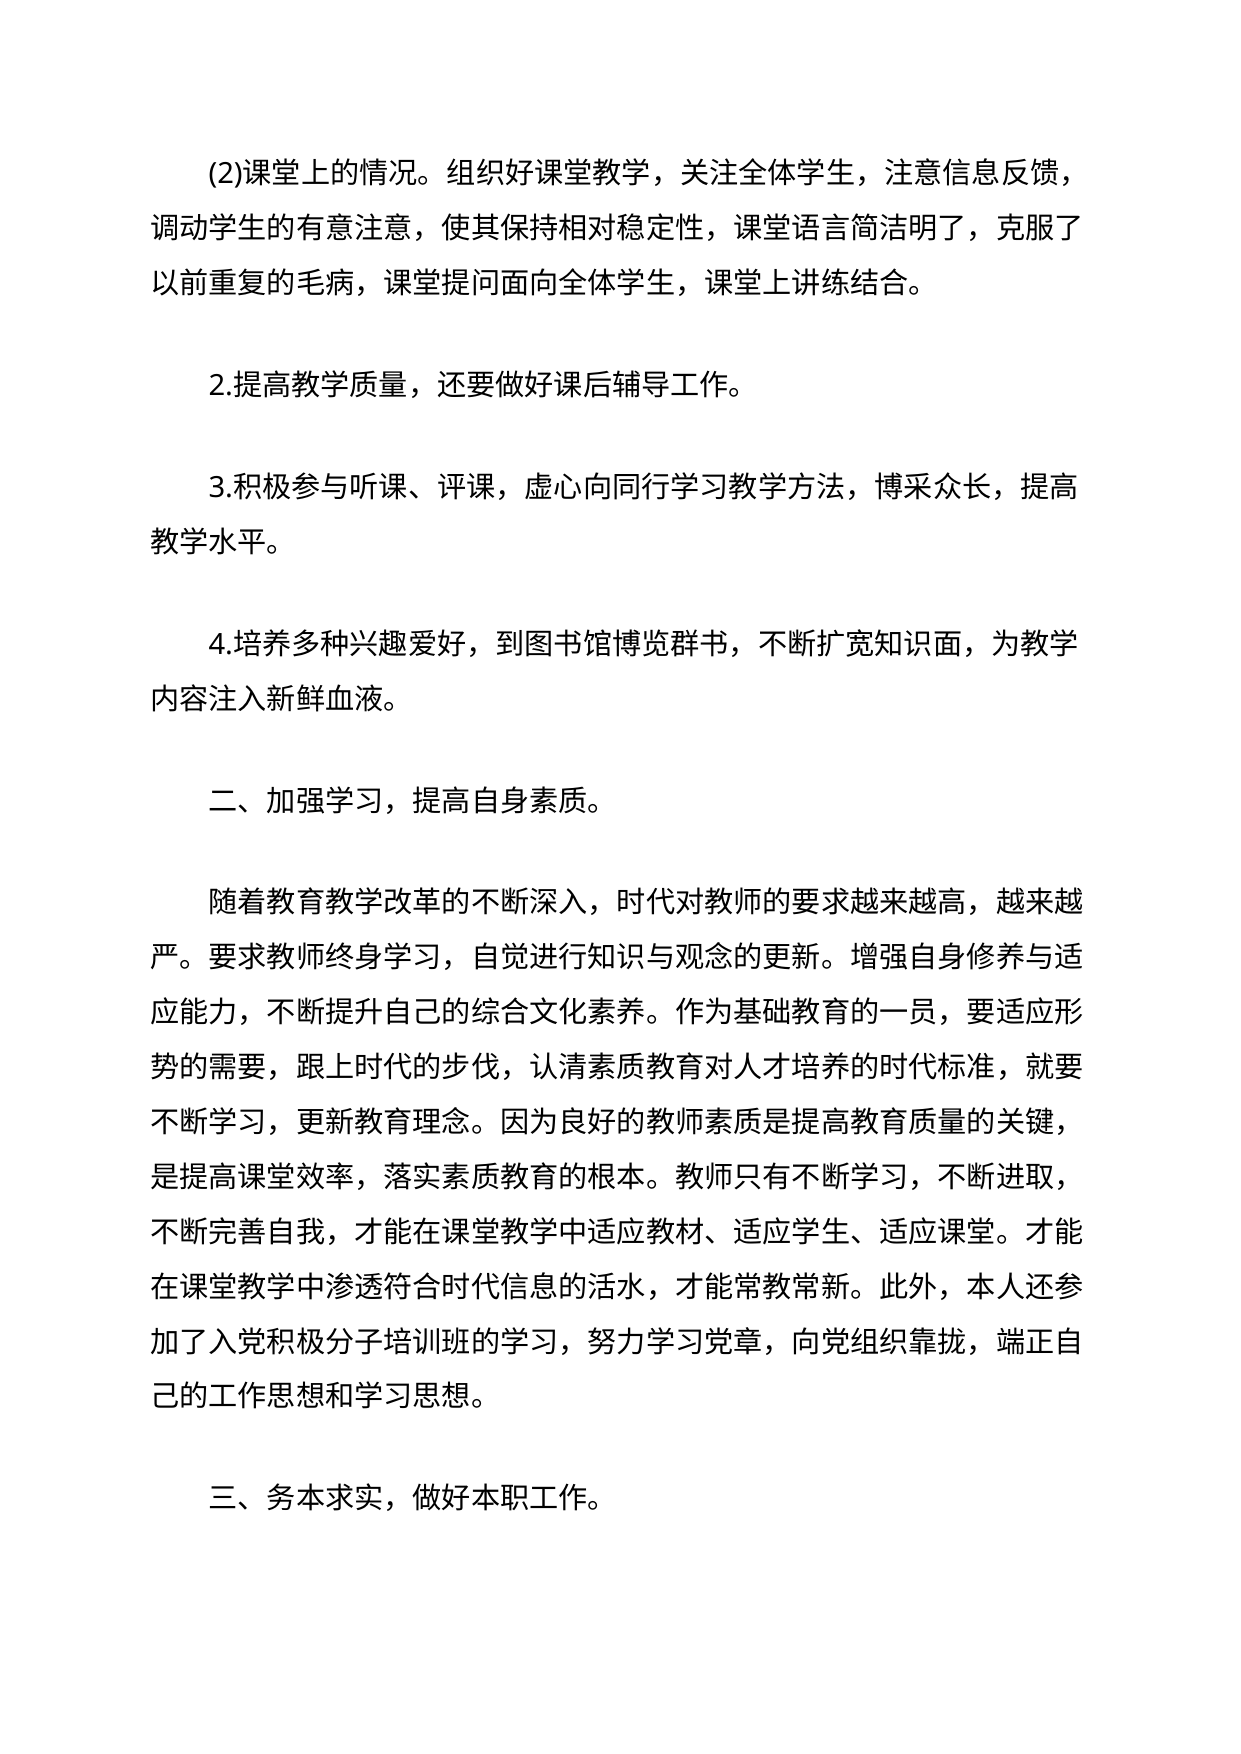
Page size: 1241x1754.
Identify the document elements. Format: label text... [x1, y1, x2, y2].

text 随着教育教学改革的不断深入，时代对教师的要求越来越高，越来越严。要求教师终身学习，自觉进行知识与观念的更新。增强自身修养与适应能力，不断提升自己的综合文化素养。作为基础教育的一员，要适应形势的需要，跟上时代的步伐，认清素质教育对人才培养的时代标准，就要不断学习，更新教育理念。因为良好的教师素质是提高教育质量的关键，是提高课堂效率，落实素质教育的根本。教师只有不断学习，不断进取，不断完善自我，才能在课堂教学中适应教材、适应学生、适应课堂。才能在课堂教学中渗透符合时代信息的活水，才能常教常新。此外，本人还参加了入党积极分子培训班的学习，努力学习党章，向党组织靠拢，端正自己的工作思想和学习思想。 [150, 879, 1090, 1415]
text 4.培养多种兴趣爱好，到图书馆博览群书，不断扩宽知识面，为教学内容注入新鲜血液。 [150, 620, 1090, 718]
text (2)课堂上的情况。组织好课堂教学，关注全体学生，注意信息反馈，调动学生的有意注意，使其保持相对稳定性，课堂语言简洁明了，克服了以前重复的毛病，课堂提问面向全体学生，课堂上讲练结合。 [150, 150, 1090, 302]
text 2.提高教学质量，还要做好课后辅导工作。 [150, 362, 1090, 404]
text 二、加强学习，提高自身素质。 [150, 777, 1090, 819]
text 三、务本求实，做好本职工作。 [150, 1475, 1090, 1517]
text 3.积极参与听课、评课，虚心向同行学习教学方法，博采众长，提高教学水平。 [150, 464, 1090, 561]
